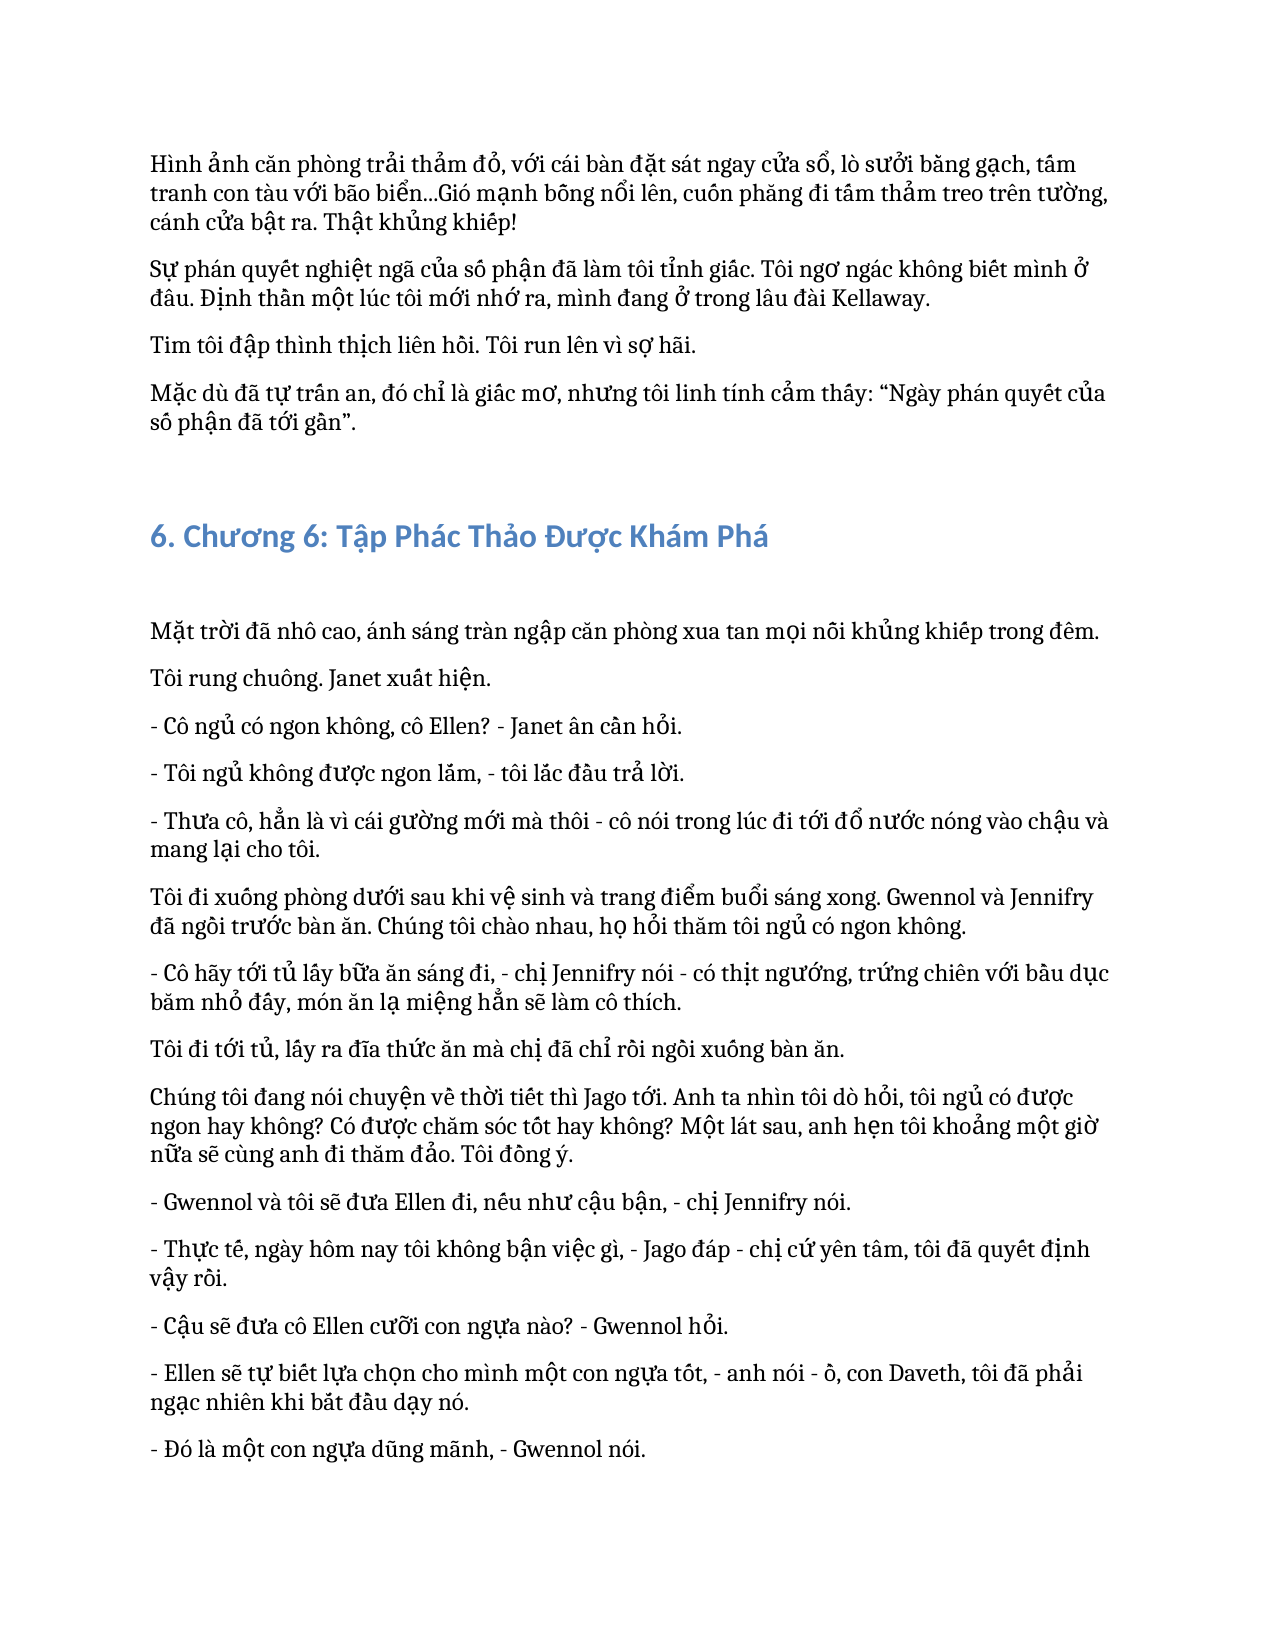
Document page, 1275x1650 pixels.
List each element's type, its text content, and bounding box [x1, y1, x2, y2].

text - Thưa cô, hẳn là vì cái gường mới mà thôi - cô nói trong lúc đi tới đổ nước nóng vào chậu và mang lại cho tôi. [150, 807, 1125, 864]
text Mặc dù đã tự trấn an, đó chỉ là giấc mơ, nhưng tôi linh tính cảm thấy: “Ngày phán quyết của số phận đã tới gần”. [150, 379, 1125, 494]
text - Cô ngủ có ngon không, cô Ellen? - Janet ân cần hỏi. [150, 712, 1125, 740]
text Hình ảnh căn phòng trải thảm đỏ, với cái bàn đặt sát ngay cửa sổ, lò sưởi bằng gạch, tấm tranh con tàu với bão biển...Gió mạnh bỗng nổi lên, cuốn phăng đi tấm thảm treo trên tường, cánh cửa bật ra. Thật khủng khiếp! [150, 150, 1125, 236]
text - Gwennol và tôi sẽ đưa Ellen đi, nếu như cậu bận, - chị Jennifry nói. [150, 1188, 1125, 1217]
text - Ellen sẽ tự biết lựa chọn cho mình một con ngựa tốt, - anh nói - ồ, con Daveth, tôi đã phải ngạc nhiên khi bắt đầu dạy nó. [150, 1359, 1125, 1417]
text Tôi đi xuống phòng dưới sau khi vệ sinh và trang điểm buổi sáng xong. Gwennol và Jennifry đã ngồi trước bàn ăn. Chúng tôi chào nhau, họ hỏi thăm tôi ngủ có ngon không. [150, 883, 1125, 940]
text Chúng tôi đang nói chuyện về thời tiết thì Jago tới. Anh ta nhìn tôi dò hỏi, tôi ngủ có được ngon hay không? Có được chăm sóc tốt hay không? Một lát sau, anh hẹn tôi khoảng một giờ nữa sẽ cùng anh đi thăm đảo. Tôi đồng ý. [150, 1083, 1125, 1169]
text Tôi rung chuông. Janet xuất hiện. [150, 664, 1125, 693]
text - Cậu sẽ đưa cô Ellen cưỡi con ngựa nào? - Gwennol hỏi. [150, 1312, 1125, 1340]
text Mặt trời đã nhô cao, ánh sáng tràn ngập căn phòng xua tan mọi nỗi khủng khiếp trong đêm. [150, 559, 1125, 645]
text - Tôi ngủ không được ngon lắm, - tôi lắc đầu trả lời. [150, 759, 1125, 788]
text - Đó là một con ngựa dũng mãnh, - Gwennol nói. [150, 1435, 1125, 1464]
text - Thực tế, ngày hôm nay tôi không bận việc gì, - Jago đáp - chị cứ yên tâm, tôi đã quyết định vậy rồi. [150, 1235, 1125, 1293]
text - Cô hãy tới tủ lấy bữa ăn sáng đi, - chị Jennifry nói - có thịt ngướng, trứng chiên với bầu dục băm nhỏ đấy, món ăn lạ miệng hẳn sẽ làm cô thích. [150, 959, 1125, 1017]
subtitle 6. Chương 6: Tập Phác Thảo Được Khám Phá [150, 514, 1125, 555]
text Tôi đi tới tủ, lấy ra đĩa thức ăn mà chị đã chỉ rồi ngồi xuống bàn ăn. [150, 1035, 1125, 1064]
text Sự phán quyết nghiệt ngã của số phận đã làm tôi tỉnh giấc. Tôi ngơ ngác không biết mình ở đâu. Định thần một lúc tôi mới nhớ ra, mình đang ở trong lâu đài Kellaway. [150, 255, 1125, 312]
text Tim tôi đập thình thịch liên hồi. Tôi run lên vì sợ hãi. [150, 331, 1125, 360]
